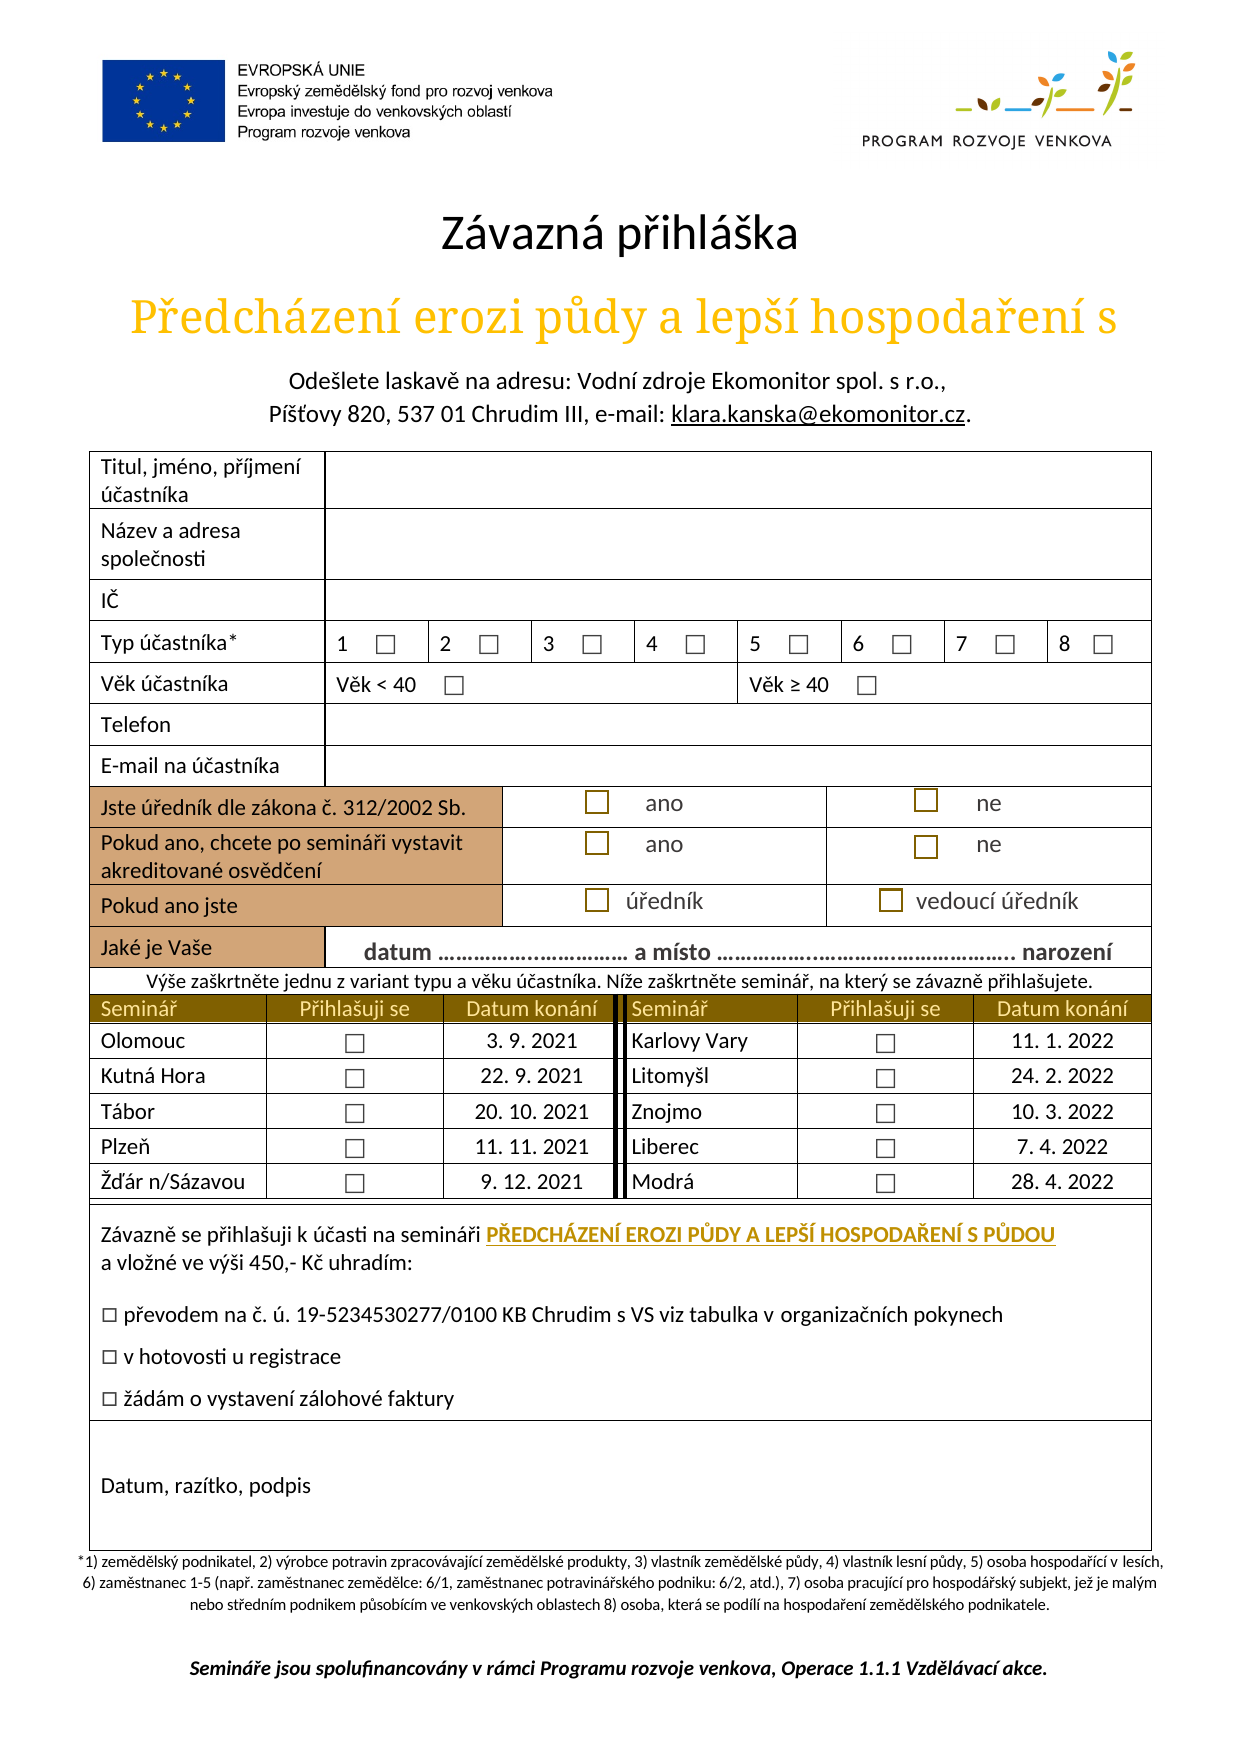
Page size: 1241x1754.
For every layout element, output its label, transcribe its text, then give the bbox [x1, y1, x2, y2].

table_cell [326, 509, 1151, 579]
table_cell 11. 1. 2022 [974, 1024, 1151, 1058]
table_cell ne [827, 787, 1151, 827]
table_cell Věk účastníka [90, 663, 324, 703]
table_cell Typ účastníka* [90, 621, 324, 662]
picture [75, 32, 592, 169]
table_cell Jaké je Vaše [90, 927, 324, 967]
table_cell 5 □ [738, 621, 841, 662]
table_cell Závazně se přihlašuji k účasti na semináři PŘEDCHÁZENÍ EROZI PŮDY A LEPŠÍ HOSPODAŘENÍ S PŮDOU a vložné ve výši 450,- Kč uhradím: □ převodem na č. ú. 19-5234530277/0100 KB Chrudim s VS viz tabulka v organizačních pokynech □ v hotovosti u registrace □ žádám o vystavení zálohové faktury [90, 1205, 1151, 1420]
table_cell □ [798, 1059, 973, 1093]
text *1) zemědělský podnikatel, 2) výrobce potravin zpracovávající zemědělské produkty, 3) vlastník zemědělské půdy, 4) vlastník lesní půdy, 5) osoba hospodařící v lesích, 6) zaměstnanec 1-5 (např. zaměstnanec zemědělce: 6/1, zaměstnanec potravinářského podniku: 6/2, atd.), 7) osoba pracující pro hospodářský subjekt, jež je malým nebo středním podnikem působícím ve venkovských oblastech 8) osoba, která se podílí na hospodaření zemědělského podnikatele. [75, 1551, 1165, 1615]
table_cell Kutná Hora [90, 1059, 266, 1093]
table_cell Pokud ano, chcete po semináři vystavit akreditované osvědčení [90, 828, 502, 884]
table_cell Litomyšl [627, 1059, 797, 1093]
table_cell Přihlašuji se [798, 995, 973, 1022]
table_cell □ [798, 1164, 973, 1198]
table_cell Datum, razítko, podpis [90, 1421, 1151, 1550]
picture [832, 32, 1166, 169]
table_cell □ [798, 1129, 973, 1163]
table_cell Žďár n/Sázavou [90, 1164, 266, 1198]
table_cell Jste úředník dle zákona č. 312/2002 Sb. [90, 787, 502, 827]
table_cell Plzeň [90, 1129, 266, 1163]
table_cell 24. 2. 2022 [974, 1059, 1151, 1093]
table_cell 2 □ [429, 621, 531, 662]
table_cell Karlovy Vary [627, 1024, 797, 1058]
table_cell Modrá [627, 1164, 797, 1198]
table_cell 11. 11. 2021 [444, 1129, 613, 1163]
table_cell Olomouc [90, 1024, 266, 1058]
table_cell □ [798, 1024, 973, 1058]
table_cell [326, 746, 1151, 786]
table_cell Věk ≥ 40 □ [738, 663, 1151, 703]
table_cell 6 □ [842, 621, 944, 662]
table_cell ano [503, 828, 826, 884]
table_cell [326, 704, 1151, 744]
table_cell □ [267, 1129, 443, 1163]
table_cell □ [267, 1059, 443, 1093]
table_cell 1 □ [326, 621, 428, 662]
table_cell [326, 580, 1151, 620]
table_cell □ [267, 1024, 443, 1058]
table_header [326, 452, 1151, 508]
table_cell Seminář [90, 995, 266, 1022]
table_cell 8 □ [1048, 621, 1151, 662]
table_cell úředník [503, 885, 826, 926]
table_cell 7 □ [945, 621, 1047, 662]
table_cell IČ [90, 580, 324, 620]
table_cell E-mail na účastníka [90, 746, 324, 786]
table_cell 10. 3. 2022 [974, 1094, 1151, 1128]
table_cell □ [798, 1094, 973, 1128]
table_cell 4 □ [635, 621, 737, 662]
table_cell Přihlašuji se [267, 995, 443, 1022]
table_cell ano [503, 787, 826, 827]
table_cell vedoucí úředník [827, 885, 1151, 926]
table_cell datum ……………..…………… a místo ……………..………….……………….. narození [326, 927, 1151, 967]
table_cell Znojmo [627, 1094, 797, 1128]
table_cell 3. 9. 2021 [444, 1024, 613, 1058]
table_cell □ [267, 1094, 443, 1128]
table_cell Datum konání [974, 995, 1151, 1022]
table_cell Liberec [627, 1129, 797, 1163]
table_cell 7. 4. 2022 [974, 1129, 1151, 1163]
table_cell 20. 10. 2021 [444, 1094, 613, 1128]
table_cell 22. 9. 2021 [444, 1059, 613, 1093]
table_cell Telefon [90, 704, 324, 744]
table_cell Tábor [90, 1094, 266, 1128]
table_cell □ [267, 1164, 443, 1198]
table_cell Věk < 40 □ [326, 663, 737, 703]
table_cell 3 □ [532, 621, 634, 662]
table_cell 9. 12. 2021 [444, 1164, 613, 1198]
table_cell Název a adresa společnosti [90, 509, 324, 579]
table_cell Seminář [627, 995, 797, 1022]
table_cell Výše zaškrtněte jednu z variant typu a věku účastníka. Níže zaškrtněte seminář, na který se závazně přihlašujete. [90, 968, 1151, 993]
table_cell 28. 4. 2022 [974, 1164, 1151, 1198]
table_header Titul, jméno, příjmení účastníka [90, 452, 324, 508]
table_cell [90, 1199, 1151, 1204]
table_cell ne [827, 828, 1151, 884]
table_cell Datum konání [444, 995, 613, 1022]
table_cell Pokud ano jste [90, 885, 502, 926]
